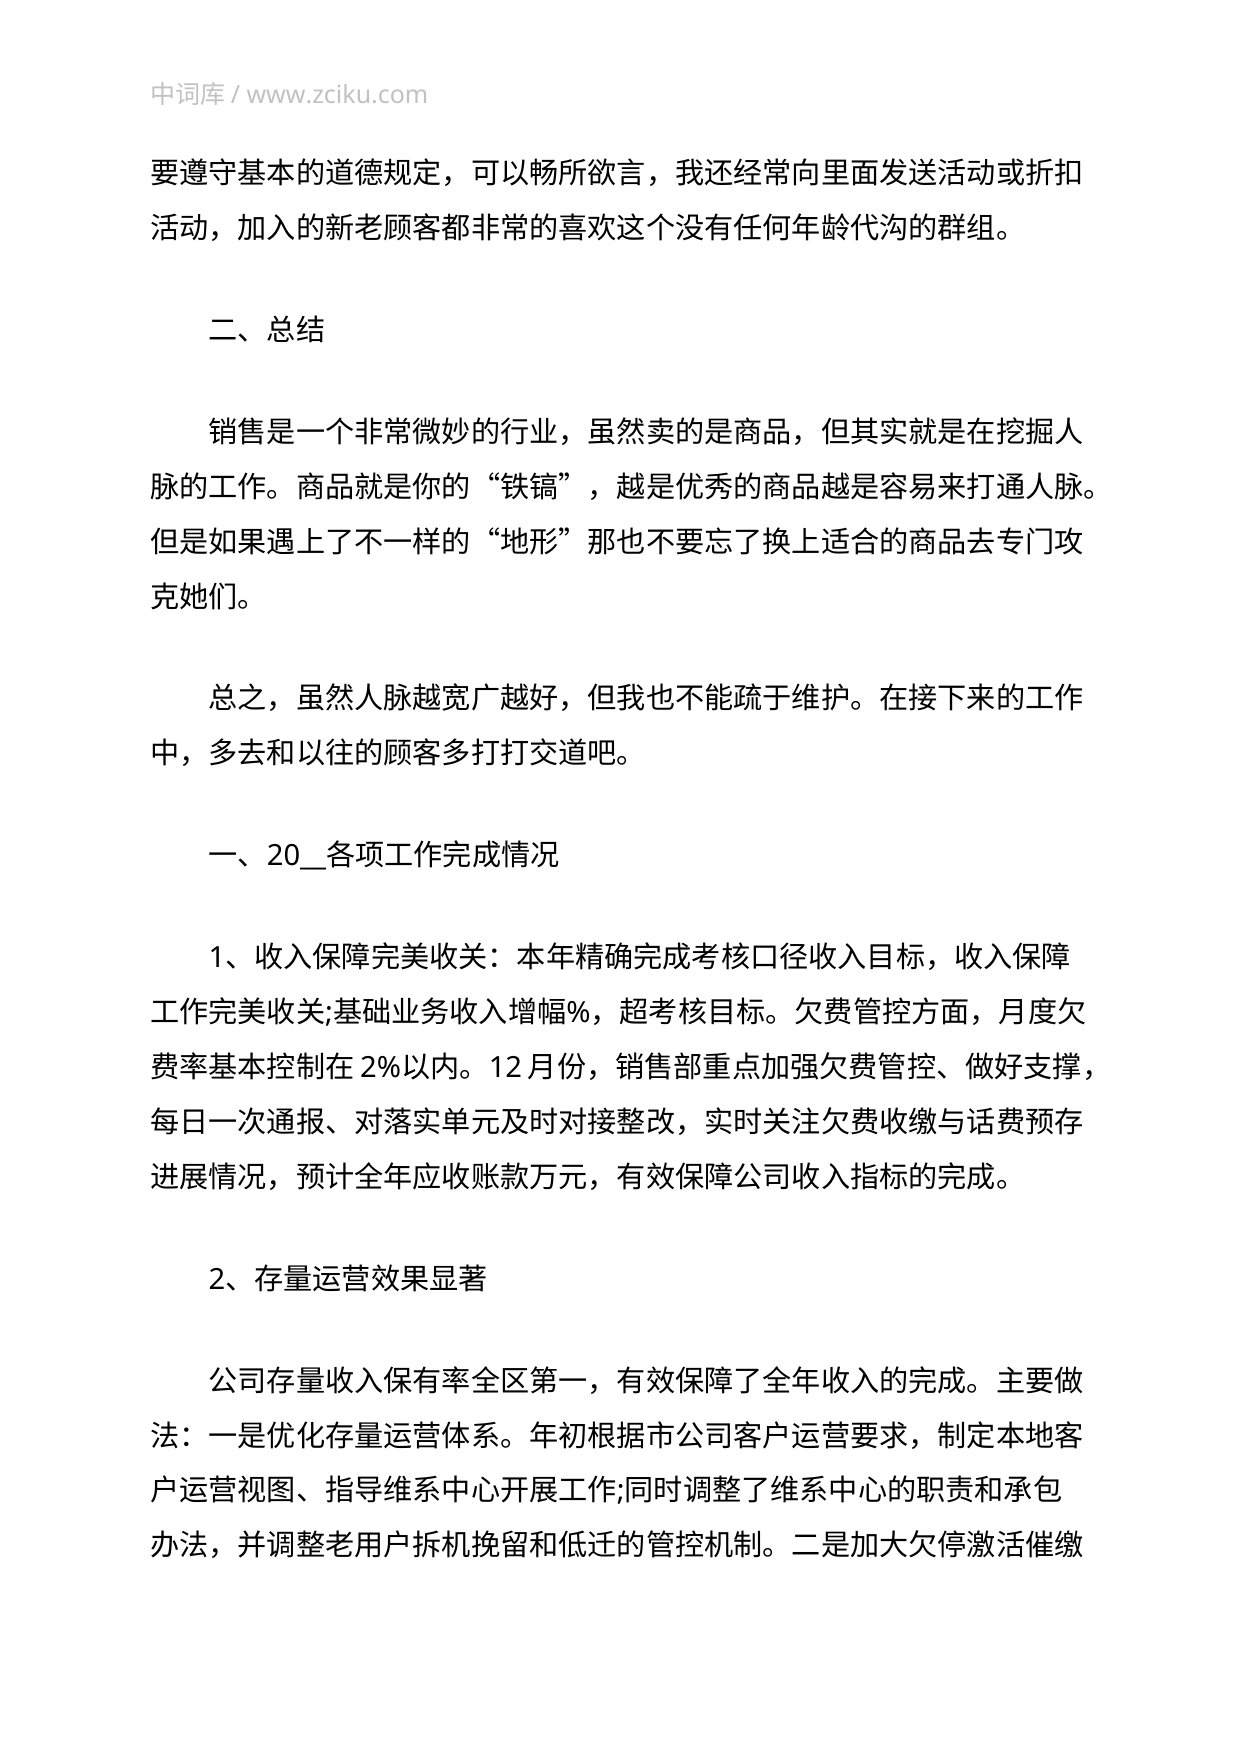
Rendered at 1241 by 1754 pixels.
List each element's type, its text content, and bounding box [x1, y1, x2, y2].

text 2、存量运营效果显著 [150, 1255, 1090, 1298]
text 销售是一个非常微妙的行业，虽然卖的是商品，但其实就是在挖掘人脉的工作。商品就是你的“铁镐”，越是优秀的商品越是容易来打通人脉。但是如果遇上了不一样的“地形”那也不要忘了换上适合的商品去专门攻克她们。 [150, 408, 1090, 615]
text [150, 1357, 1090, 1564]
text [150, 150, 1090, 247]
text 二、总结 [150, 307, 1090, 349]
text 1、收入保障完美收关：本年精确完成考核口径收入目标，收入保障工作完美收关;基础业务收入增幅%，超考核目标。欠费管控方面，月度欠费率基本控制在2%以内。12月份，销售部重点加强欠费管控、做好支撑，每日一次通报、对落实单元及时对接整改，实时关注欠费收缴与话费预存进展情况，预计全年应收账款万元，有效保障公司收入指标的完成。 [150, 933, 1090, 1196]
text 总之，虽然人脉越宽广越好，但我也不能疏于维护。在接下来的工作中，多去和以往的顾客多打打交道吧。 [150, 675, 1090, 772]
text 一、20__各项工作完成情况 [150, 832, 1090, 874]
